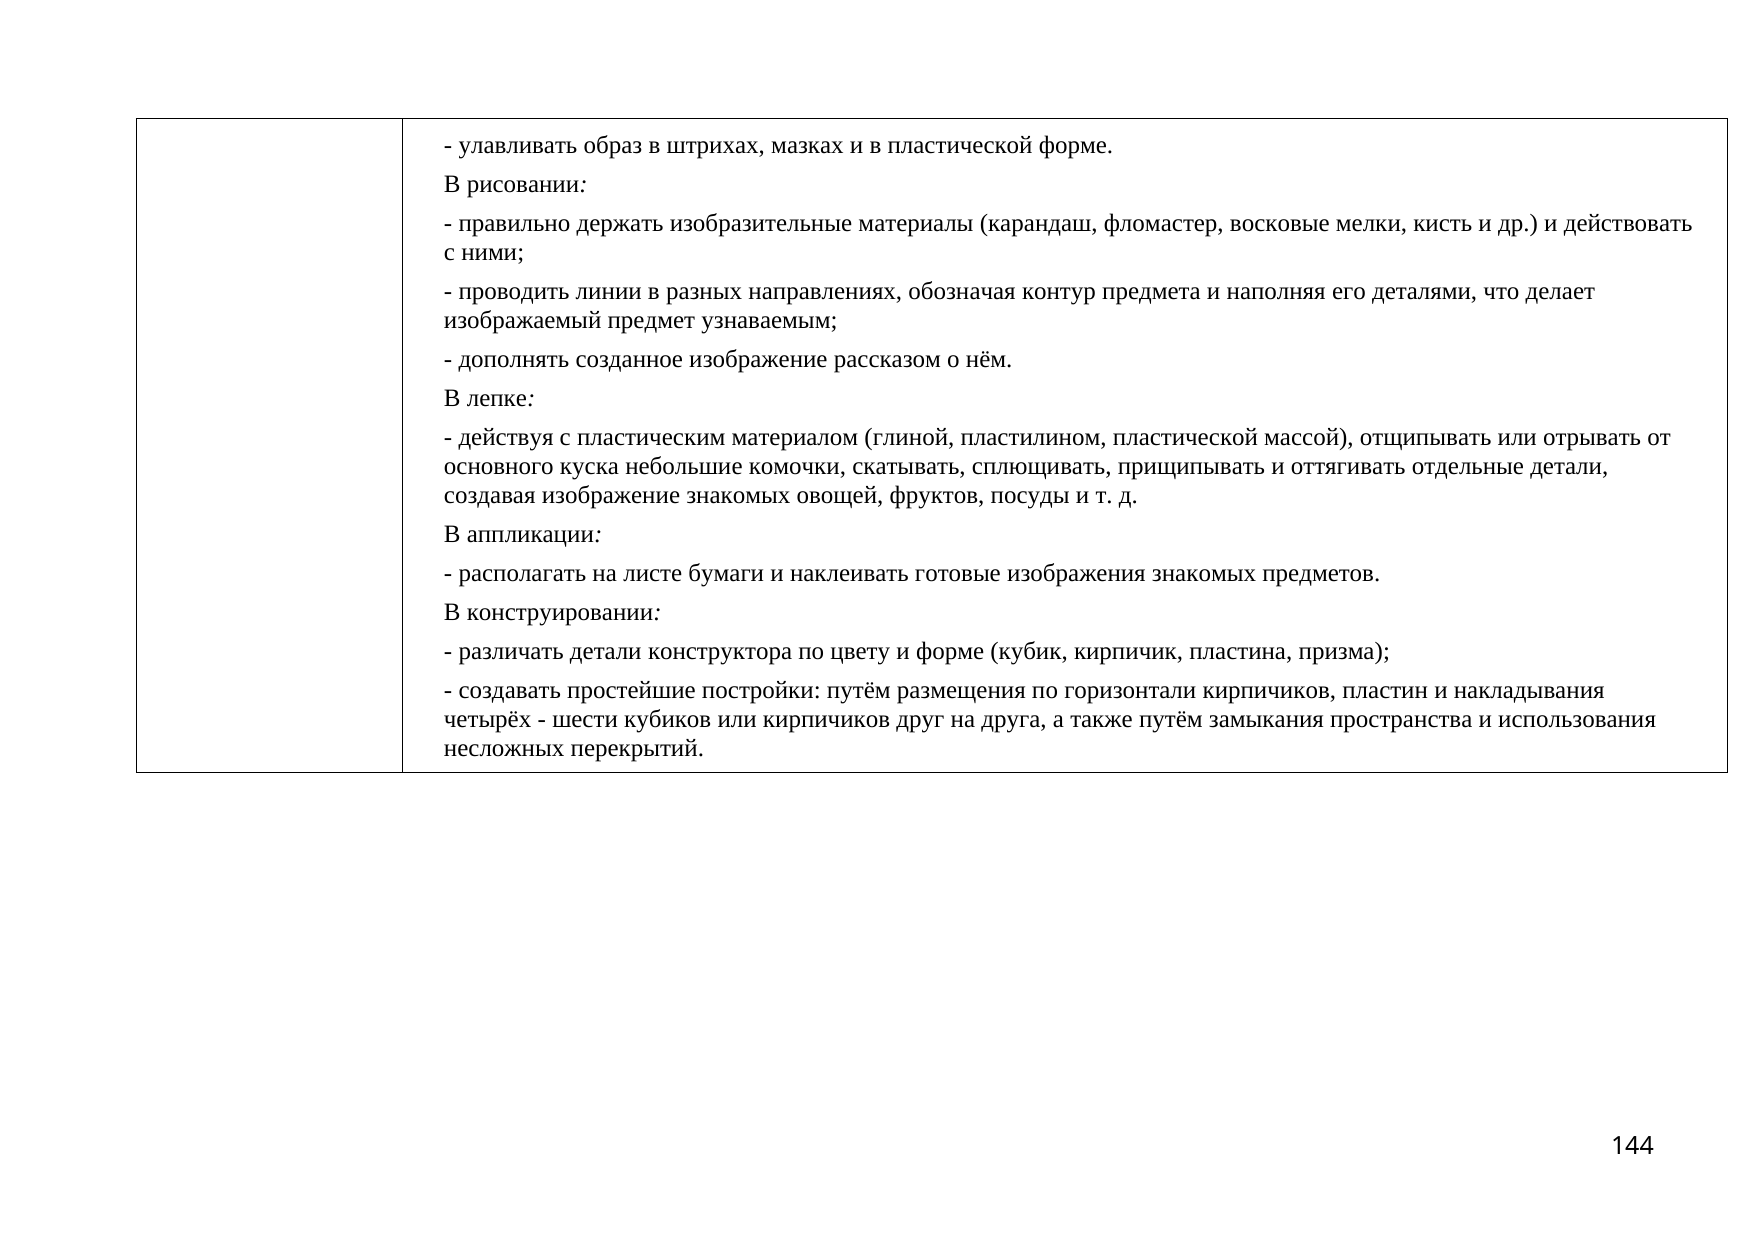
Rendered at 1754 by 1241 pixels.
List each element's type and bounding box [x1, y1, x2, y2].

table_cell [137, 119, 402, 772]
table_cell [403, 119, 1727, 772]
